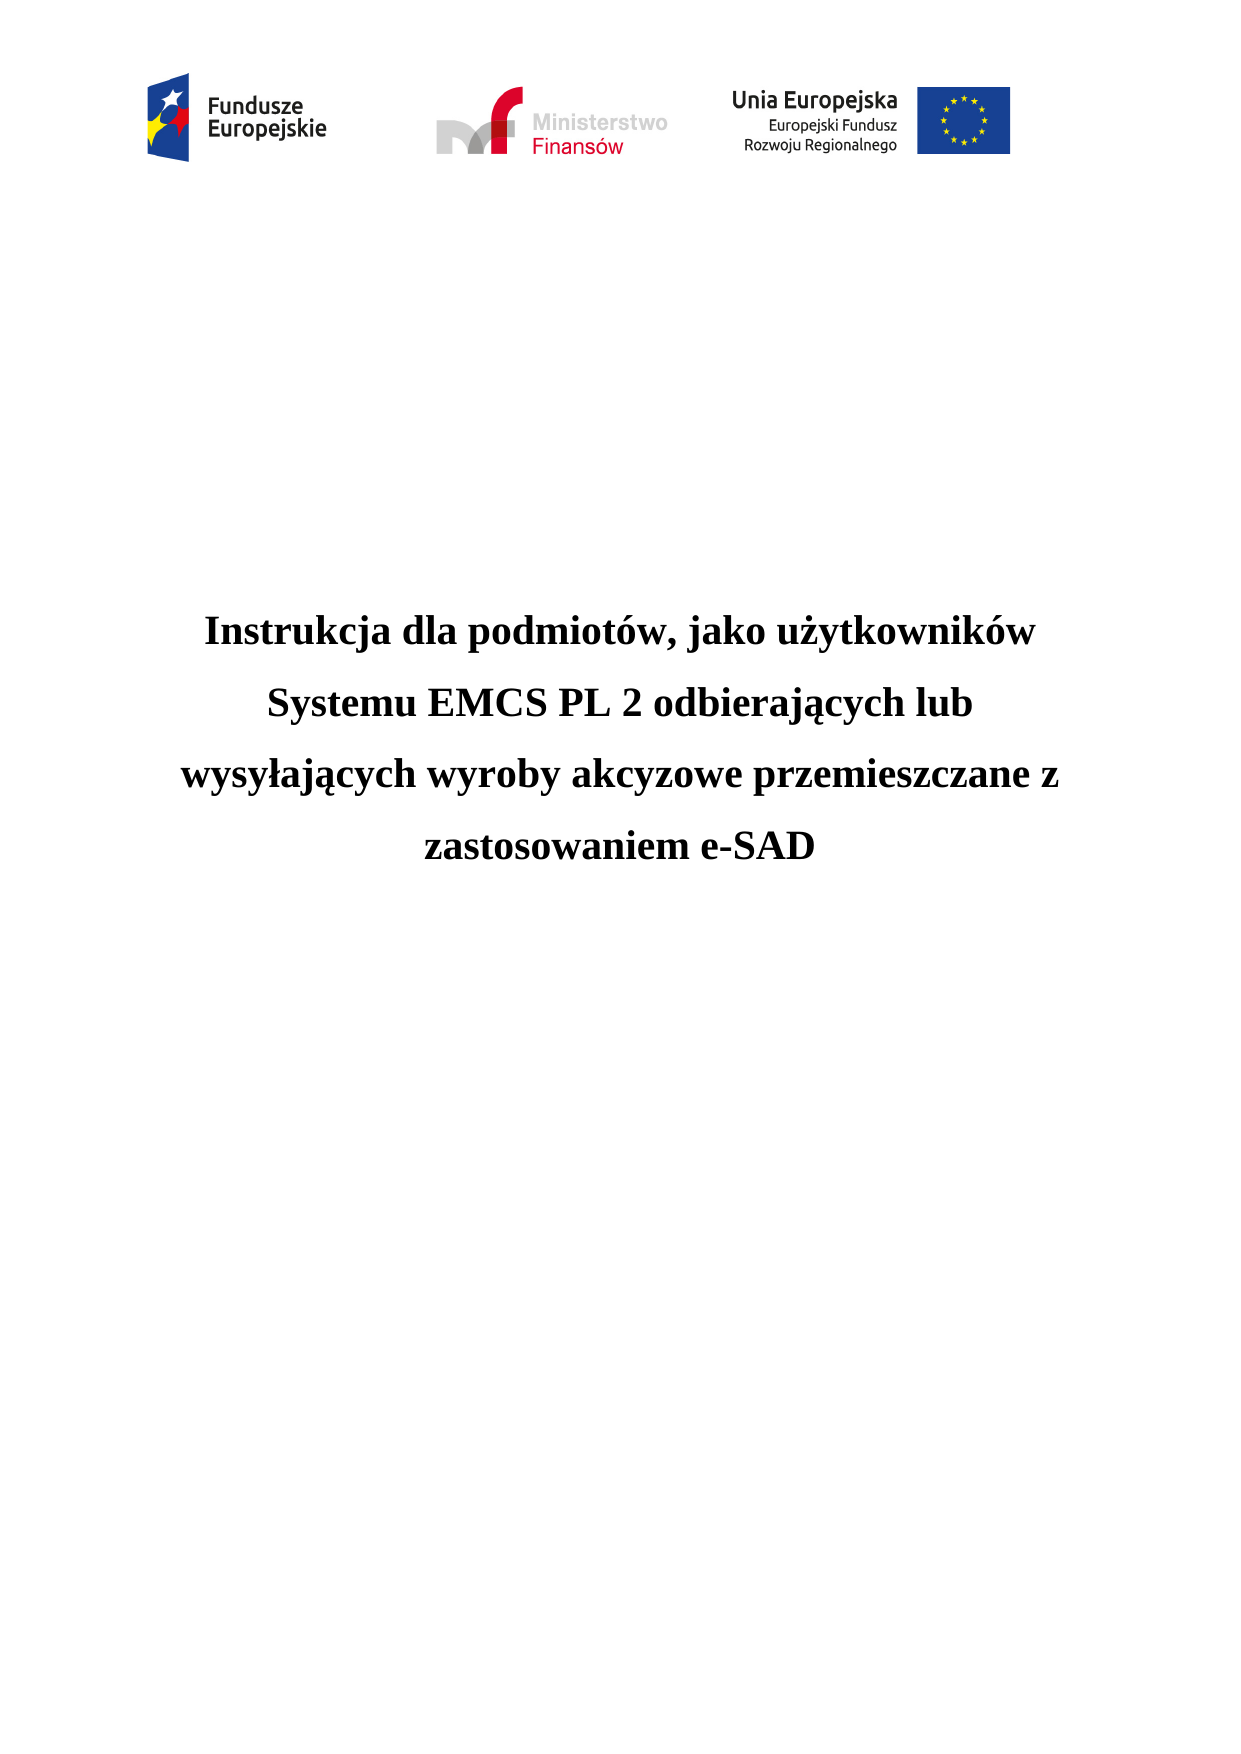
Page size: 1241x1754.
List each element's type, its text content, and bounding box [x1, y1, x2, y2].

text Instrukcja dla podmiotów, jako użytkowników Systemu EMCS PL 2 odbierających lub wysyłających wyroby akcyzowe przemieszczane z zastosowaniem e-SAD [148, 605, 1092, 869]
picture [147, 73, 1011, 162]
